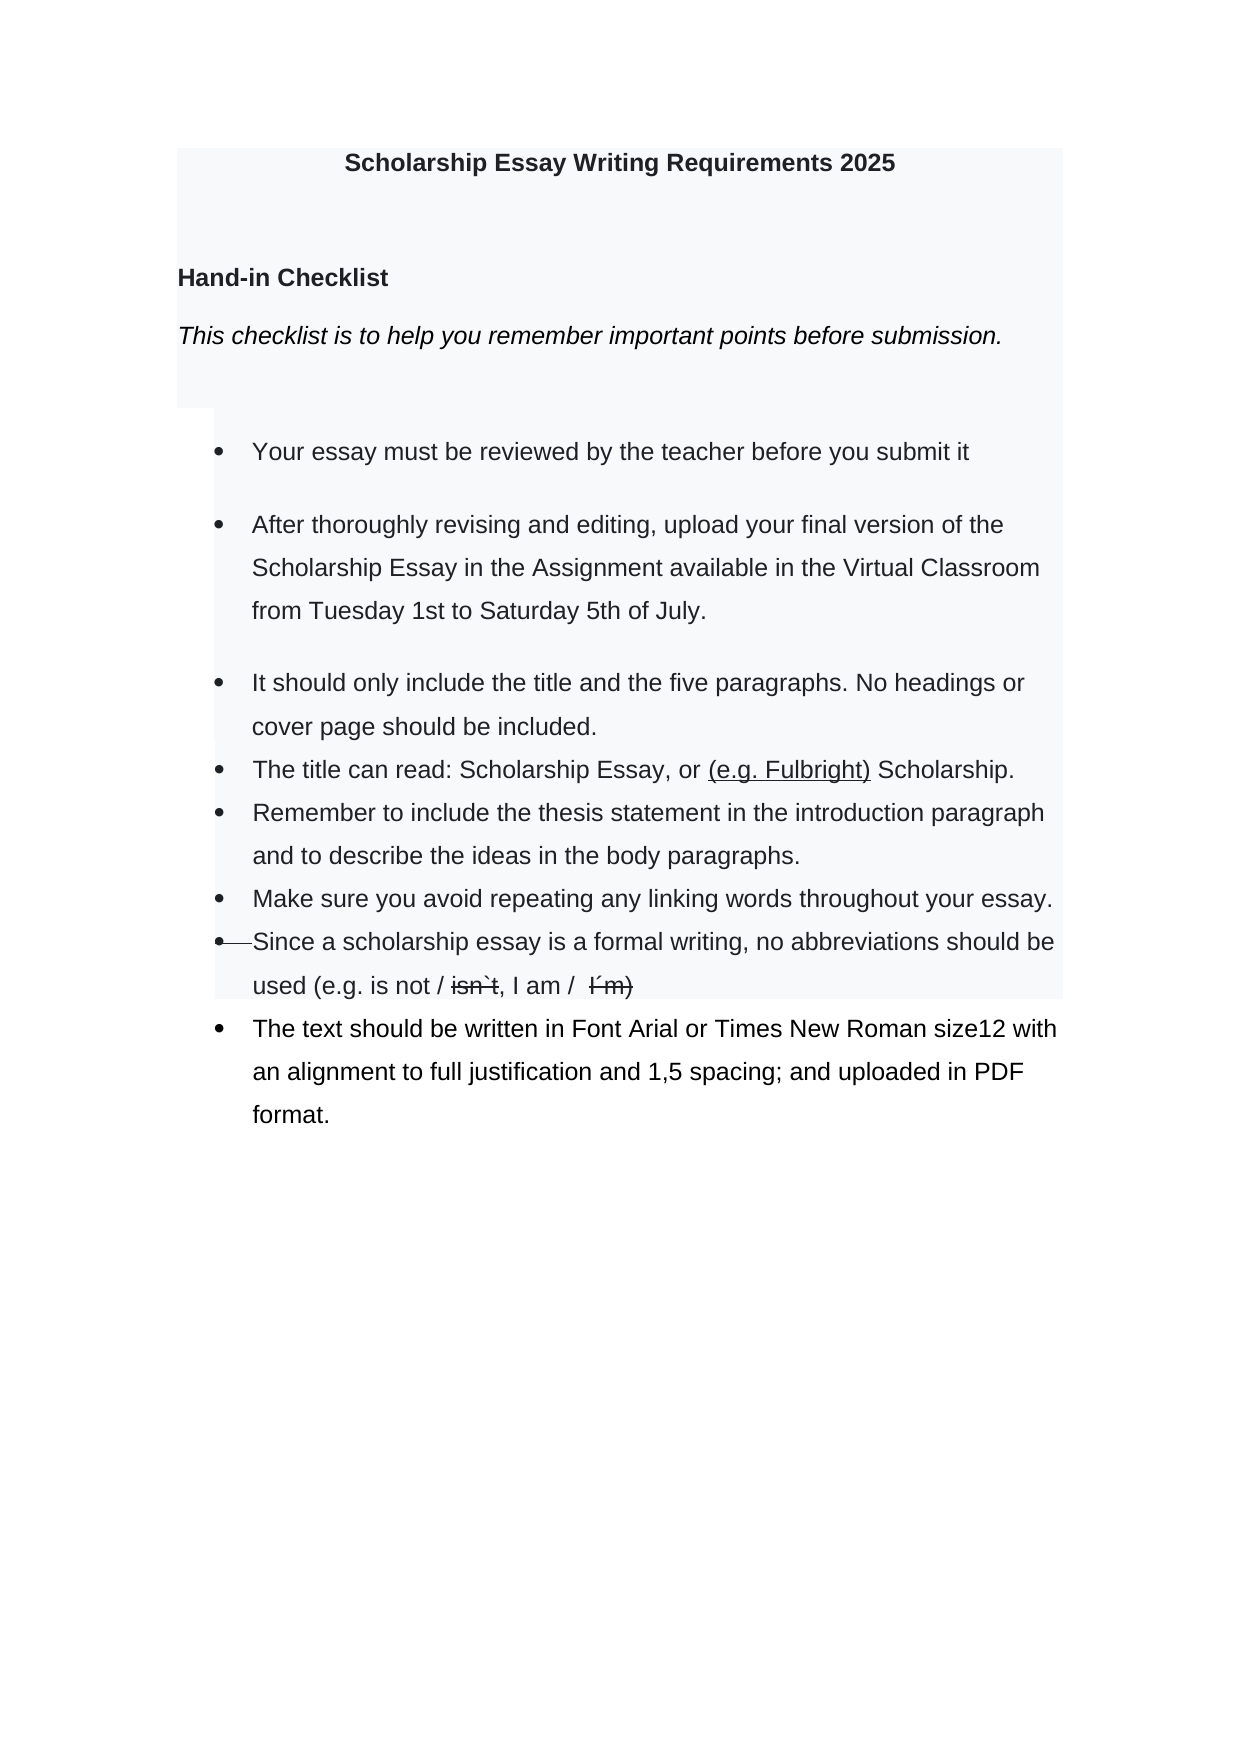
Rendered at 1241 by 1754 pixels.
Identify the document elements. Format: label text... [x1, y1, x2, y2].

list Make sure you avoid repeating any linking words throughout your essay. [215, 884, 1063, 913]
list It should only include the title and the five paragraphs. No headings or cover page should be included. [214, 668, 1063, 740]
list Your essay must be reviewed by the teacher before you submit it [214, 437, 1063, 466]
list The text should be written in Font Arial or Times New Roman size12 with an alignment to full justification and 1,5 spacing; and uploaded in PDF format. [215, 1014, 1063, 1129]
list Remember to include the thesis statement in the introduction paragraph and to describe the ideas in the body paragraphs. [215, 798, 1063, 870]
text This checklist is to help you remember important points before submission. [177, 321, 1063, 350]
list The title can read: Scholarship Essay, or (e.g. Fulbright) Scholarship. [215, 754, 1063, 783]
text Hand-in Checklist [177, 263, 1063, 292]
text Scholarship Essay Writing Requirements 2025 [177, 148, 1063, 176]
list After thoroughly revising and editing, upload your final version of the Scholarship Essay in the Assignment available in the Virtual Classroom from Tuesday 1st to Saturday 5th of July. [214, 509, 1063, 625]
list Since a scholarship essay is a formal writing, no abbreviations should be used (e.g. is not / isn`t, I am / I´m) [215, 927, 1063, 999]
